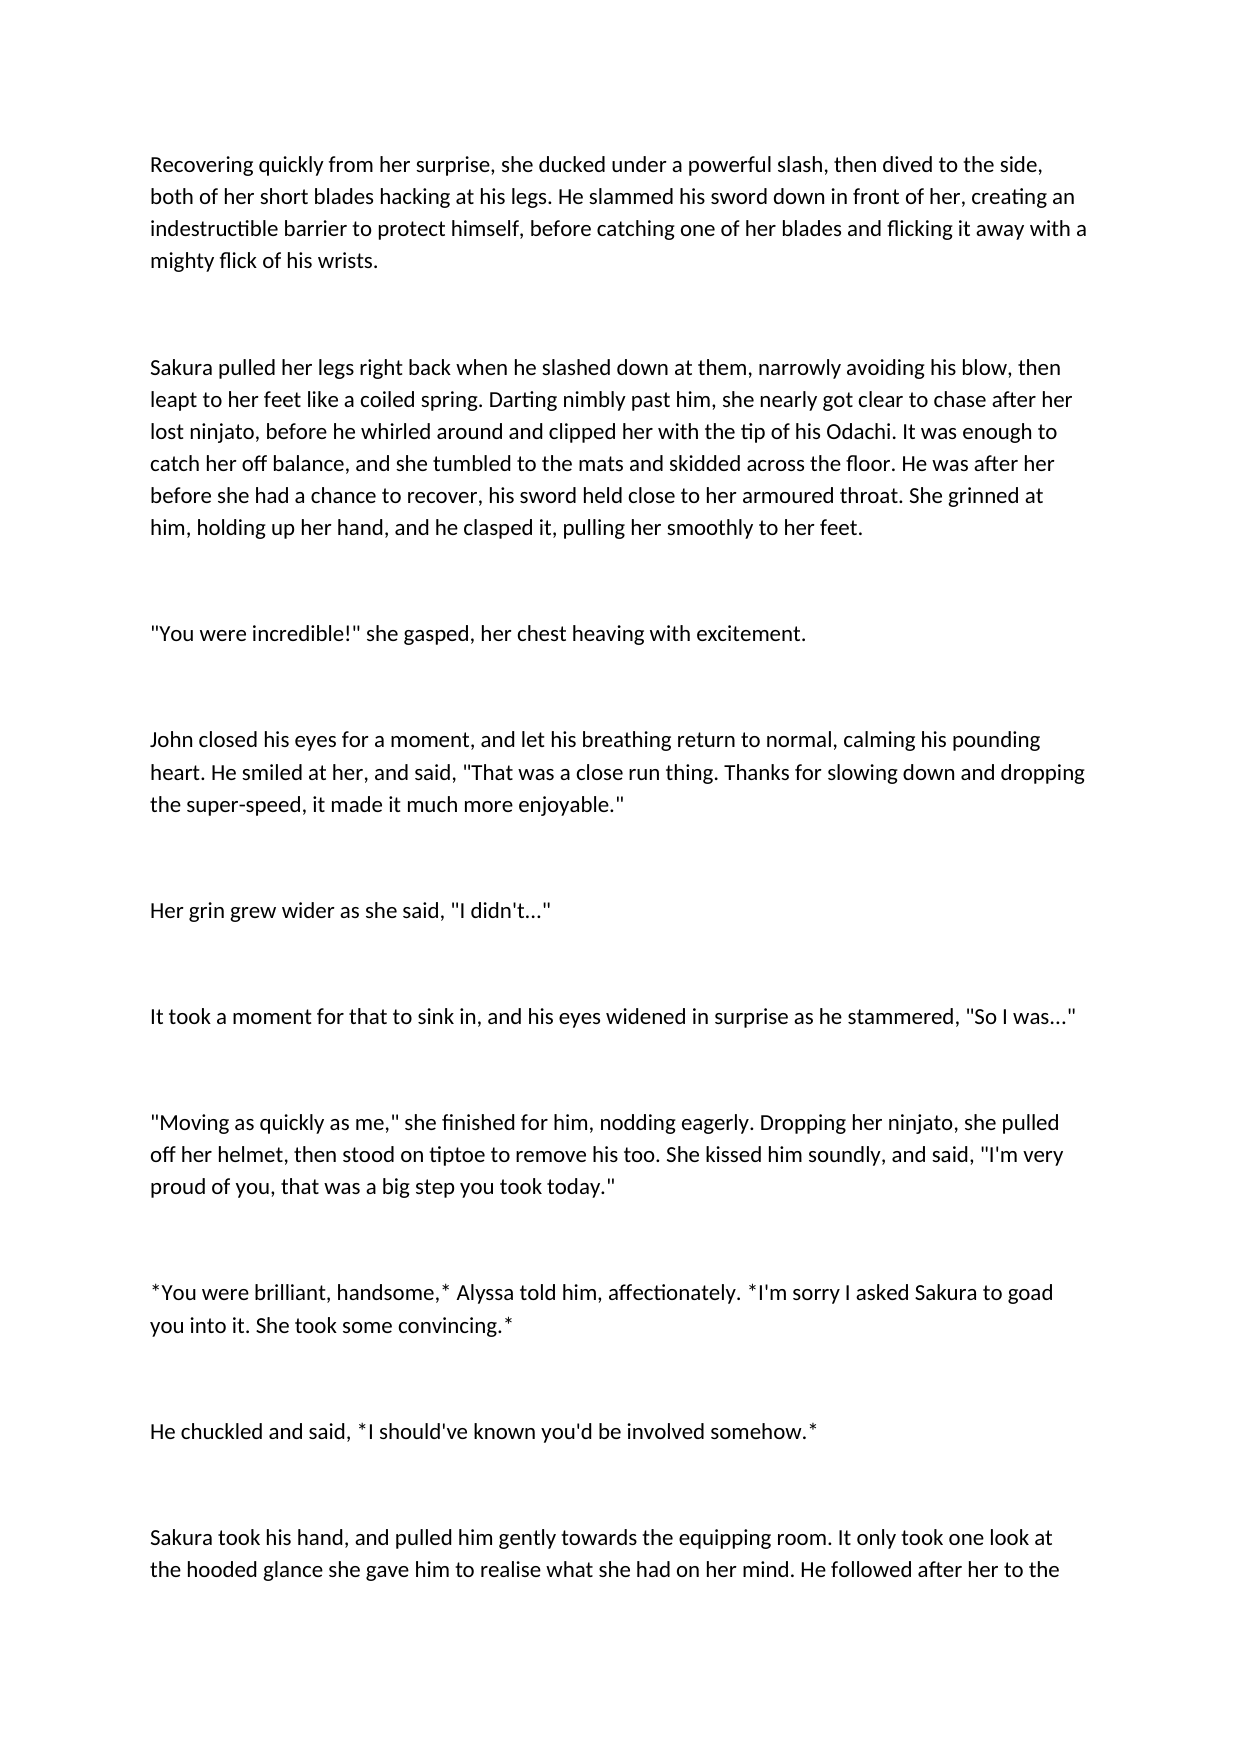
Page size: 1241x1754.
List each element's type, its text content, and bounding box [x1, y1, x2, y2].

text *You were brilliant, handsome,* Alyssa told him, affectionately. *I'm sorry I asked Sakura to goad you into it. She took some convincing.* [150, 1278, 1090, 1339]
text "Moving as quickly as me," she finished for him, nodding eagerly. Dropping her ninjato, she pulled off her helmet, then stood on tiptoe to remove his too. She kissed him soundly, and said, "I'm very proud of you, that was a big step you took today." [150, 1108, 1090, 1201]
text Her grin grew wider as she said, "I didn't..." [150, 896, 1090, 924]
text Recovering quickly from her surprise, she ducked under a powerful slash, then dived to the side, both of her short blades hacking at his legs. He slammed his sword down in front of her, creating an indestructible barrier to protect himself, before catching one of her blades and flicking it away with a mighty flick of his wrists. [150, 150, 1090, 274]
text "You were incredible!" she gasped, her chest heaving with excitement. [150, 619, 1090, 648]
text It took a moment for that to sink in, and his eyes widened in surprise as he stammered, "So I was..." [150, 1002, 1090, 1030]
text Sakura pulled her legs right back when he slashed down at them, narrowly avoiding his blow, then leapt to her feet like a coiled spring. Darting nimbly past him, she nearly got clear to chase after her lost ninjato, before he whirled around and clipped her with the tip of his Odachi. It was enough to catch her off balance, and she tumbled to the mats and skidded across the floor. He was after her before she had a chance to recover, his sword held close to her armoured throat. She grinned at him, holding up her hand, and he clasped it, pulling her smoothly to her feet. [150, 353, 1090, 542]
text He chuckled and said, *I should've known you'd be involved somehow.* [150, 1417, 1090, 1445]
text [150, 1523, 1090, 1583]
text John closed his eyes for a moment, and let his breathing return to normal, calming his pounding heart. He smiled at her, and said, "That was a close run thing. Thanks for slowing down and dropping the super-speed, it made it much more enjoyable." [150, 726, 1090, 818]
